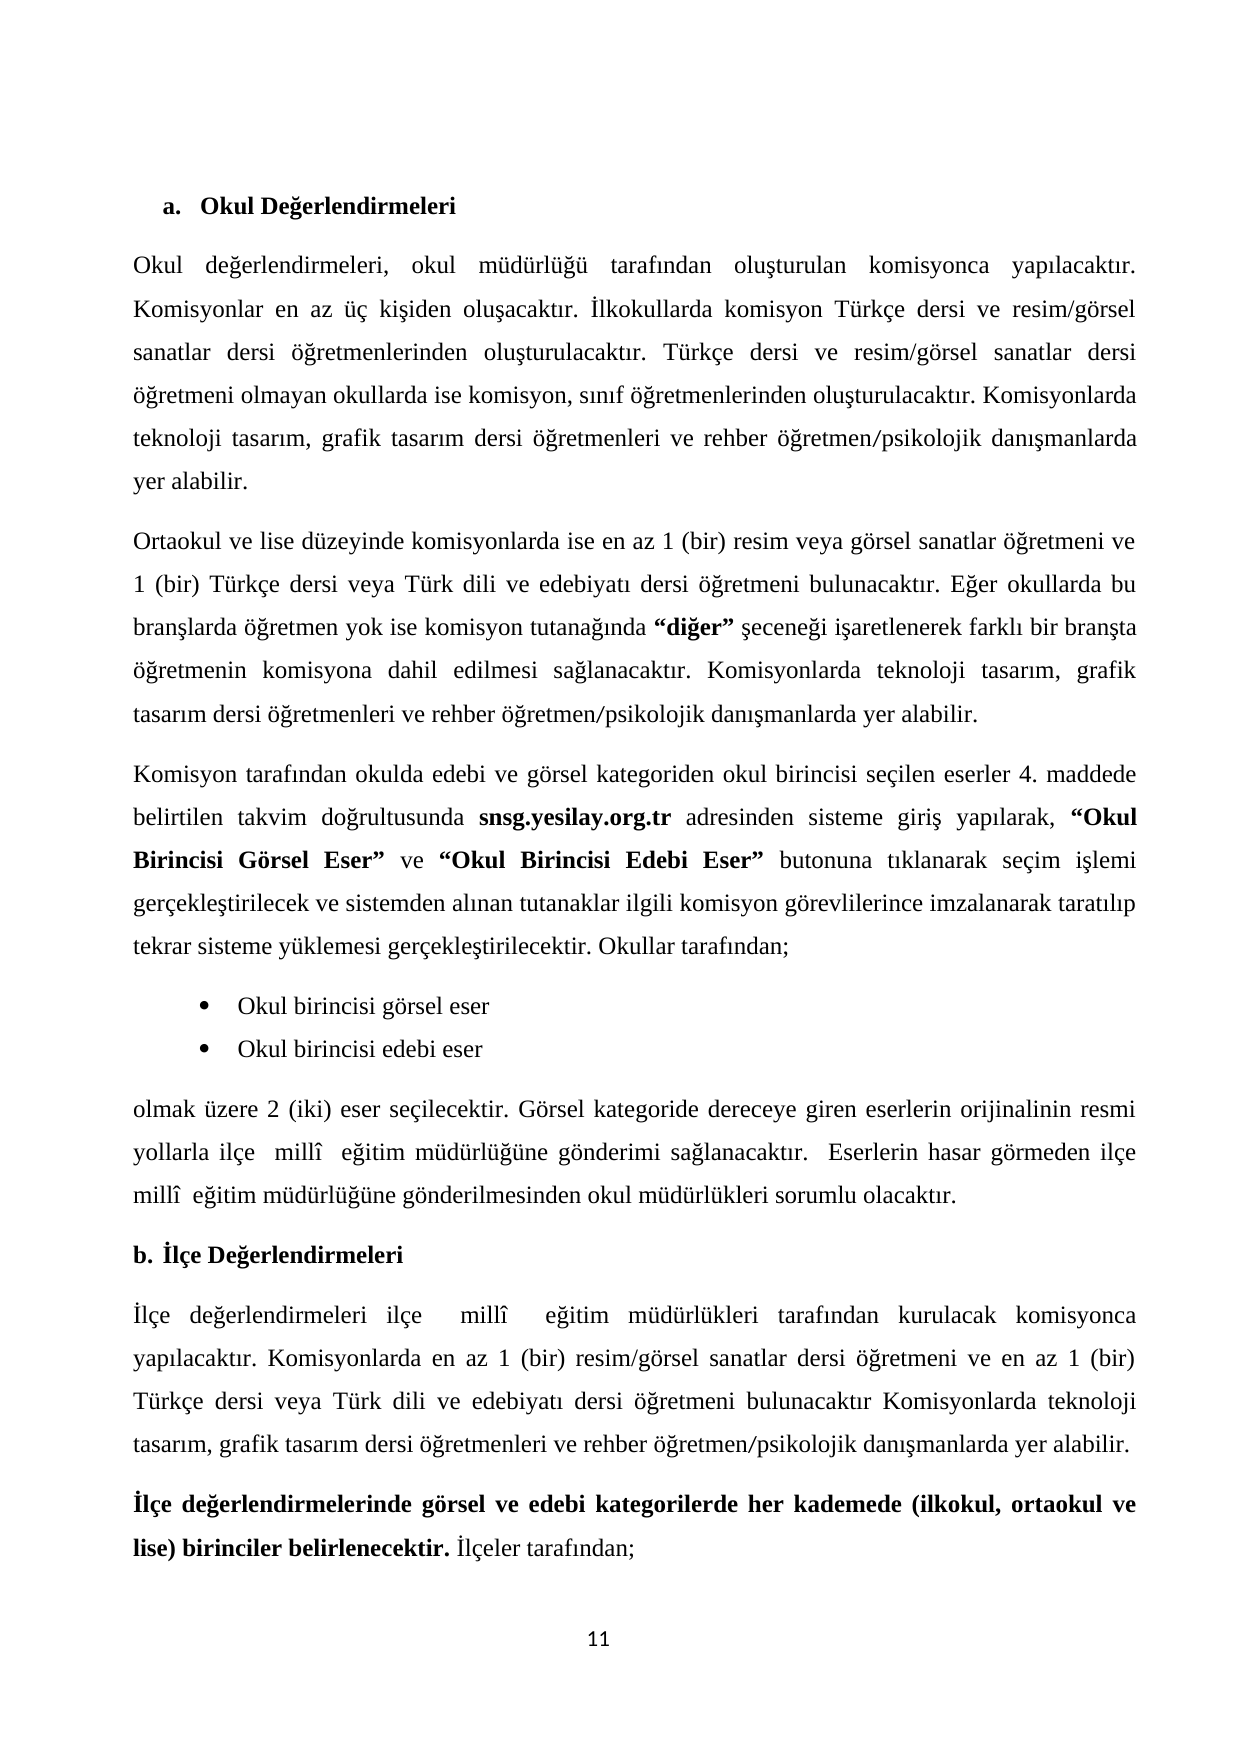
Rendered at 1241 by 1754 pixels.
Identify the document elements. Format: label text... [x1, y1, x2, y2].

list Okul birincisi görsel eser [200, 991, 1137, 1020]
text Ortaokul ve lise düzeyinde komisyonlarda ise en az 1 (bir) resim veya görsel sanatlar öğretmeni ve 1 (bir) Türkçe dersi veya Türk dili ve edebiyatı dersi öğretmeni bulunacaktır. Eğer okullarda bu branşlarda öğretmen yok ise komisyon tutanağında “diğer” şeceneği işaretlenerek farklı bir branşta öğretmenin komisyona dahil edilmesi sağlanacaktır. Komisyonlarda teknoloji tasarım, grafik tasarım dersi öğretmenleri ve rehber öğretmen/psikolojik danışmanlarda yer alabilir. [133, 526, 1137, 728]
text İlçe değerlendirmeleri ilçe millî eğitim müdürlükleri tarafından kurulacak komisyonca yapılacaktır. Komisyonlarda en az 1 (bir) resim/görsel sanatlar dersi öğretmeni ve en az 1 (bir) Türkçe dersi veya Türk dili ve edebiyatı dersi öğretmeni bulunacaktır Komisyonlarda teknoloji tasarım, grafik tasarım dersi öğretmenleri ve rehber öğretmen/psikolojik danışmanlarda yer alabilir. [133, 1300, 1137, 1458]
text Komisyon tarafından okulda edebi ve görsel kategoriden okul birincisi seçilen eserler 4. maddede belirtilen takvim doğrultusunda snsg.yesilay.org.tr adresinden sisteme giriş yapılarak, “Okul Birincisi Görsel Eser” ve “Okul Birincisi Edebi Eser” butonuna tıklanarak seçim işlemi gerçekleştirilecek ve sistemden alınan tutanaklar ilgili komisyon görevlilerince imzalanarak taratılıp tekrar sisteme yüklemesi gerçekleştirilecektir. Okullar tarafından; [133, 759, 1137, 960]
list Okul Değerlendirmeleri [162, 191, 1137, 219]
text olmak üzere 2 (iki) eser seçilecektir. Görsel kategoride dereceye giren eserlerin orijinalinin resmi yollarla ilçe millî eğitim müdürlüğüne gönderimi sağlanacaktır. Eserlerin hasar görmeden ilçe millî eğitim müdürlüğüne gönderilmesinden okul müdürlükleri sorumlu olacaktır. [133, 1094, 1137, 1209]
list Okul birincisi edebi eser [200, 1034, 1137, 1063]
list İlçe Değerlendirmeleri [133, 1240, 1137, 1269]
text Okul değerlendirmeleri, okul müdürlüğü tarafından oluşturulan komisyonca yapılacaktır. Komisyonlar en az üç kişiden oluşacaktır. İlkokullarda komisyon Türkçe dersi ve resim/görsel sanatlar dersi öğretmenlerinden oluşturulacaktır. Türkçe dersi ve resim/görsel sanatlar dersi öğretmeni olmayan okullarda ise komisyon, sınıf öğretmenlerinden oluşturulacaktır. Komisyonlarda teknoloji tasarım, grafik tasarım dersi öğretmenleri ve rehber öğretmen/psikolojik danışmanlarda yer alabilir. [133, 251, 1137, 495]
text İlçe değerlendirmelerinde görsel ve edebi kategorilerde her kademede (ilkokul, ortaokul ve lise) birinciler belirlenecektir. İlçeler tarafından; [133, 1489, 1137, 1561]
